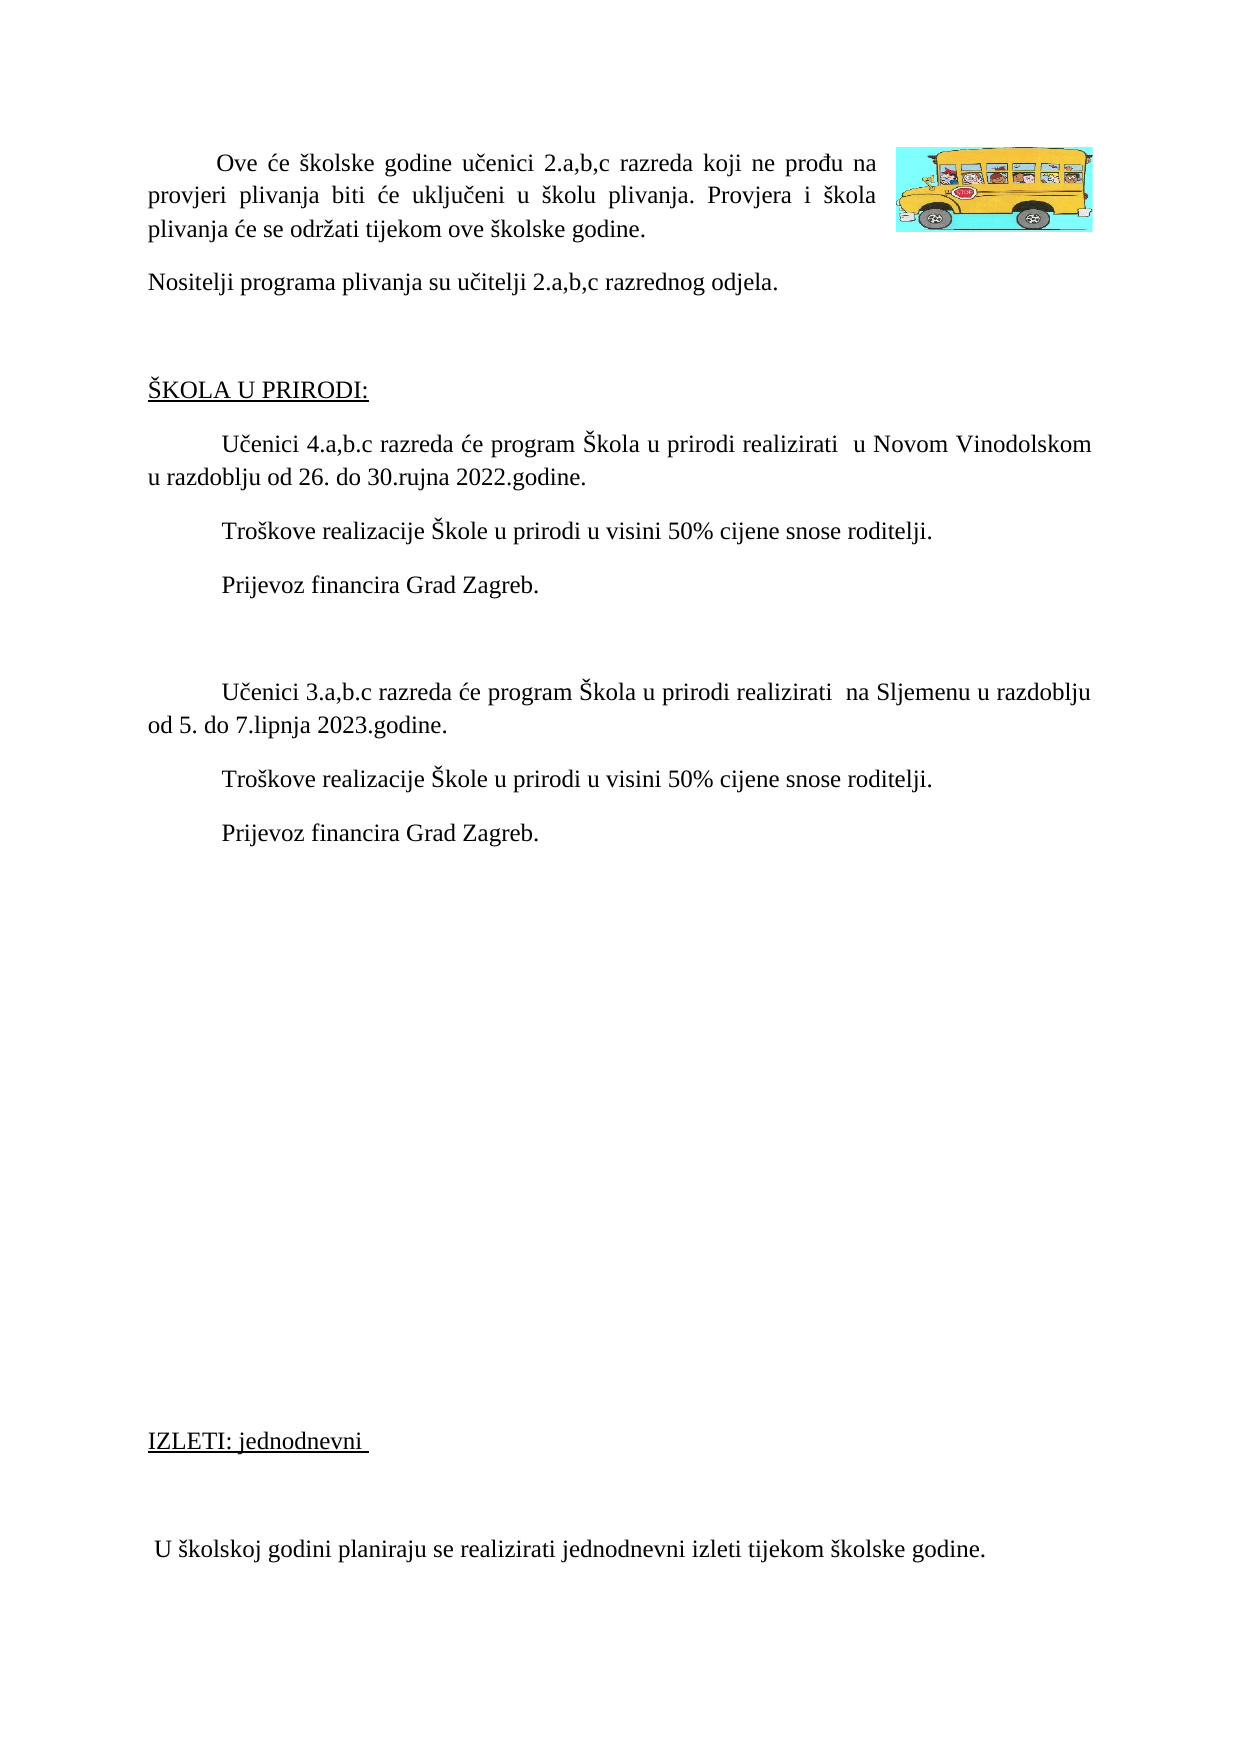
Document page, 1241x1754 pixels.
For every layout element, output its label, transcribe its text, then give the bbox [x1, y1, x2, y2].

text Nositelji programa plivanja su učitelji 2.a,b,c razrednog odjela. [148, 267, 1093, 296]
text Prijevoz financira Grad Zagreb. [148, 570, 1093, 598]
text ŠKOLA U PRIRODI: [148, 375, 1093, 404]
text Prijevoz financira Grad Zagreb. [148, 818, 1093, 847]
picture [895, 147, 1093, 232]
text Učenici 4.a,b.c razreda će program Škola u prirodi realizirati u Novom Vinodolskom u razdoblju od 26. do 30.rujna 2022.godine. [148, 429, 1093, 491]
text U školskoj godini planiraju se realizirati jednodnevni izleti tijekom školske godine. [148, 1534, 1093, 1563]
text Troškove realizacije Škole u prirodi u visini 50% cijene snose roditelji. [148, 764, 1093, 793]
text Učenici 3.a,b.c razreda će program Škola u prirodi realizirati na Sljemenu u razdoblju od 5. do 7.lipnja 2023.godine. [148, 677, 1093, 739]
text Ove će školske godine učenici 2.a,b,c razreda koji ne prođu na provjeri plivanja biti će uključeni u školu plivanja. Provjera i škola plivanja će se održati tijekom ove školske godine. [148, 148, 1093, 242]
text Troškove realizacije Škole u prirodi u visini 50% cijene snose roditelji. [148, 516, 1093, 545]
text IZLETI: jednodnevni [148, 1426, 1093, 1455]
